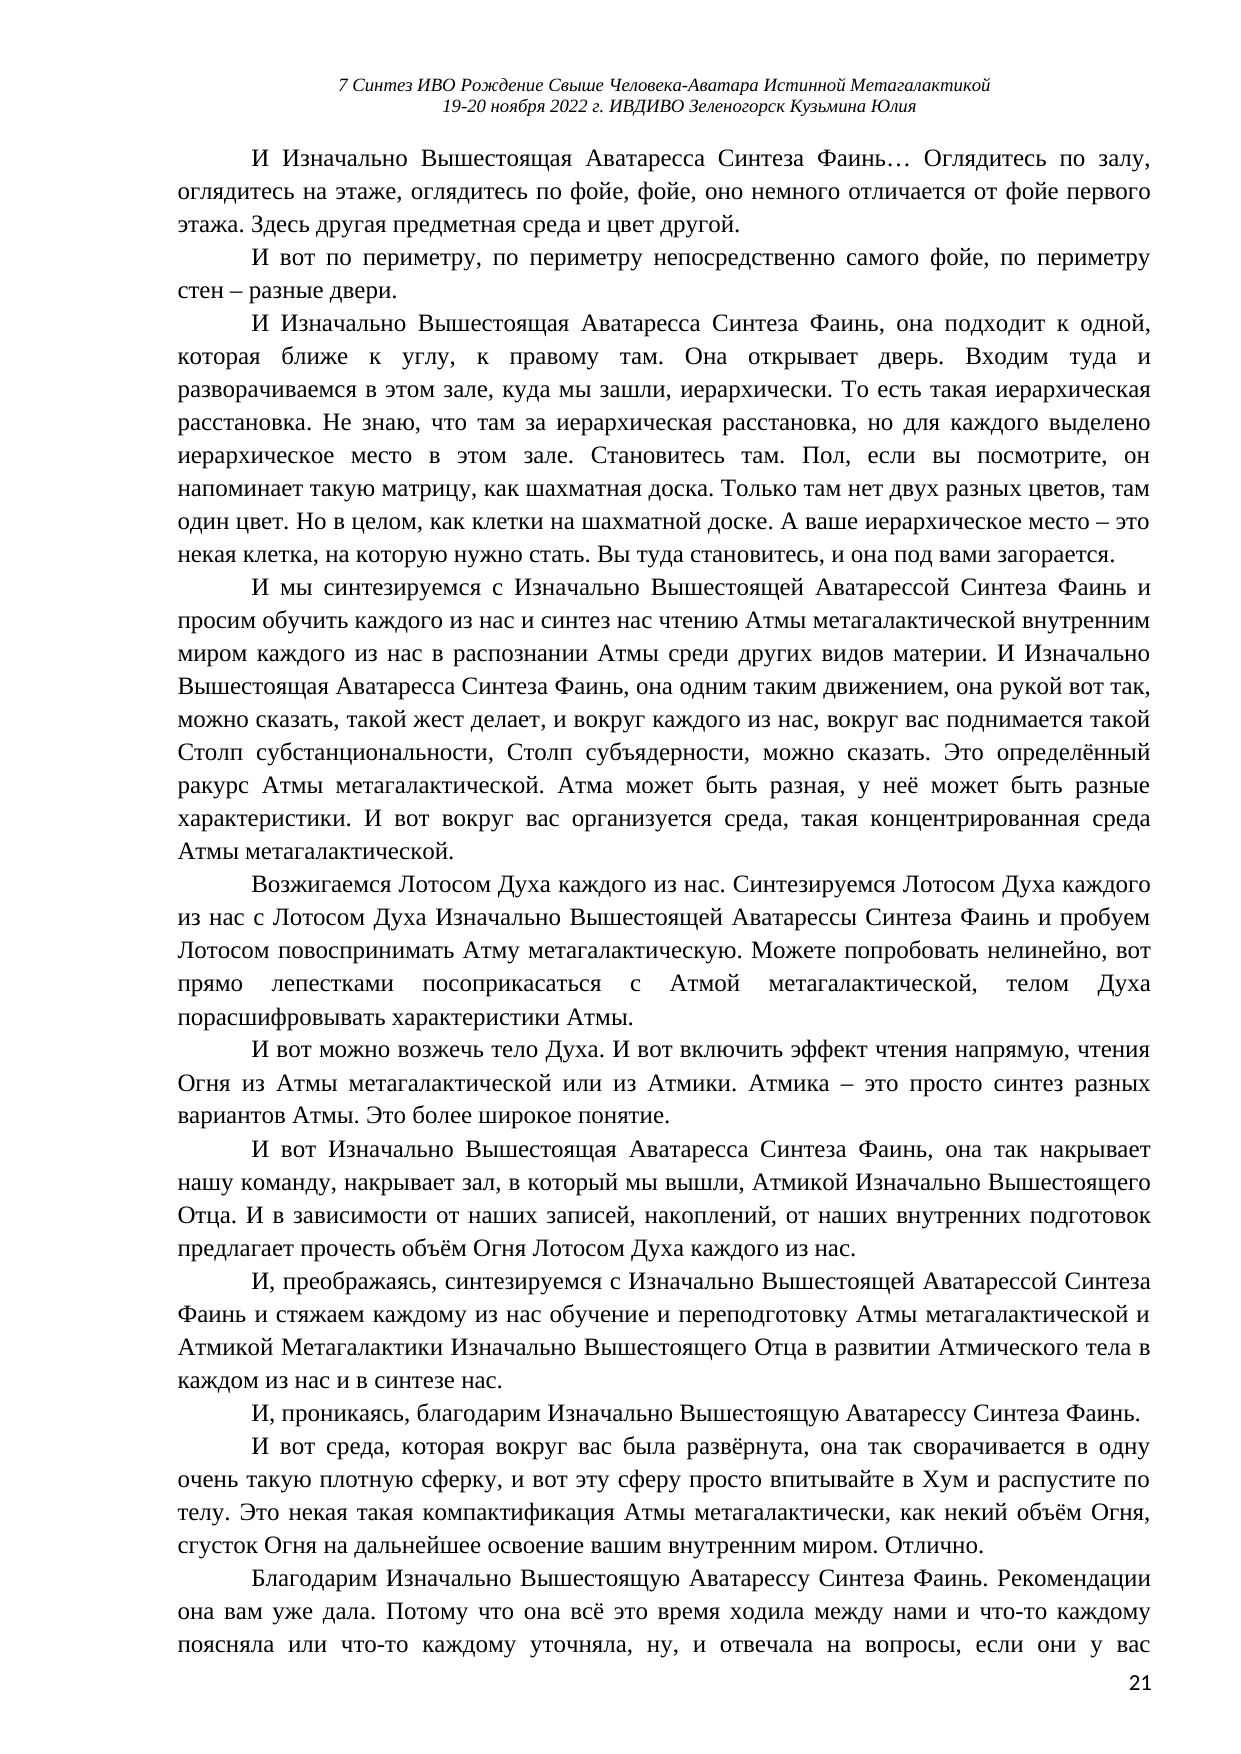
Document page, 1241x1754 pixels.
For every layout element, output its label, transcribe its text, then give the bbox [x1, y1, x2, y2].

text И мы синтезируемся с Изначально Вышестоящей Аватарессой Синтеза Фаинь и просим обучить каждого из нас и синтез нас чтению Атмы метагалактической внутренним миром каждого из нас в распознании Атмы среди других видов материи. И Изначально Вышестоящая Аватаресса Синтеза Фаинь, она одним таким движением, она рукой вот так, можно сказать, такой жест делает, и вокруг каждого из нас, вокруг вас поднимается такой Столп субстанциональности, Столп субъядерности, можно сказать. Это определённый ракурс Атмы метагалактической. Атма может быть разная, у неё может быть разные характеристики. И вот вокруг вас организуется среда, такая концентрированная среда Атмы метагалактической. [177, 572, 1152, 865]
text И Изначально Вышестоящая Аватаресса Синтеза Фаинь… Оглядитесь по залу, оглядитесь на этаже, оглядитесь по фойе, фойе, оно немного отличается от фойе первого этажа. Здесь другая предметная среда и цвет другой. [177, 143, 1152, 238]
text И вот по периметру, по периметру непосредственно самого фойе, по периметру стен – разные двери. [177, 242, 1152, 304]
text И вот среда, которая вокруг вас была развёрнута, она так сворачивается в одну очень такую плотную сферку, и вот эту сферу просто впитывайте в Хум и распустите по телу. Это некая такая компактификация Атмы метагалактически, как некий объём Огня, сгусток Огня на дальнейшее освоение вашим внутренним миром. Отлично. [177, 1431, 1152, 1559]
text И вот Изначально Вышестоящая Аватаресса Синтеза Фаинь, она так накрывает нашу команду, накрывает зал, в который мы вышли, Атмикой Изначально Вышестоящего Отца. И в зависимости от наших записей, накоплений, от наших внутренних подготовок предлагает прочесть объём Огня Лотосом Духа каждого из нас. [177, 1134, 1152, 1261]
text Возжигаемся Лотосом Духа каждого из нас. Синтезируемся Лотосом Духа каждого из нас с Лотосом Духа Изначально Вышестоящей Аватарессы Синтеза Фаинь и пробуем Лотосом повоспринимать Атму метагалактическую. Можете попробовать нелинейно, вот прямо лепестками посоприкасаться с Атмой метагалактической, телом Духа порасшифровывать характеристики Атмы. [177, 869, 1152, 1030]
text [177, 1563, 1152, 1658]
text И, преображаясь, синтезируемся с Изначально Вышестоящей Аватарессой Синтеза Фаинь и стяжаем каждому из нас обучение и переподготовку Атмы метагалактической и Атмикой Метагалактики Изначально Вышестоящего Отца в развитии Атмического тела в каждом из нас и в синтезе нас. [177, 1266, 1152, 1393]
text И Изначально Вышестоящая Аватаресса Синтеза Фаинь, она подходит к одной, которая ближе к углу, к правому там. Она открывает дверь. Входим туда и разворачиваемся в этом зале, куда мы зашли, иерархически. То есть такая иерархическая расстановка. Не знаю, что там за иерархическая расстановка, но для каждого выделено иерархическое место в этом зале. Становитесь там. Пол, если вы посмотрите, он напоминает такую матрицу, как шахматная доска. Только там нет двух разных цветов, там один цвет. Но в целом, как клетки на шахматной доске. А ваше иерархическое место – это некая клетка, на которую нужно стать. Вы туда становитесь, и она под вами загорается. [177, 308, 1152, 568]
text И вот можно возжечь тело Духа. И вот включить эффект чтения напрямую, чтения Огня из Атмы метагалактической или из Атмики. Атмика – это просто синтез разных вариантов Атмы. Это более широкое понятие. [177, 1034, 1152, 1129]
text И, проникаясь, благодарим Изначально Вышестоящую Аватарессу Синтеза Фаинь. [177, 1398, 1152, 1427]
